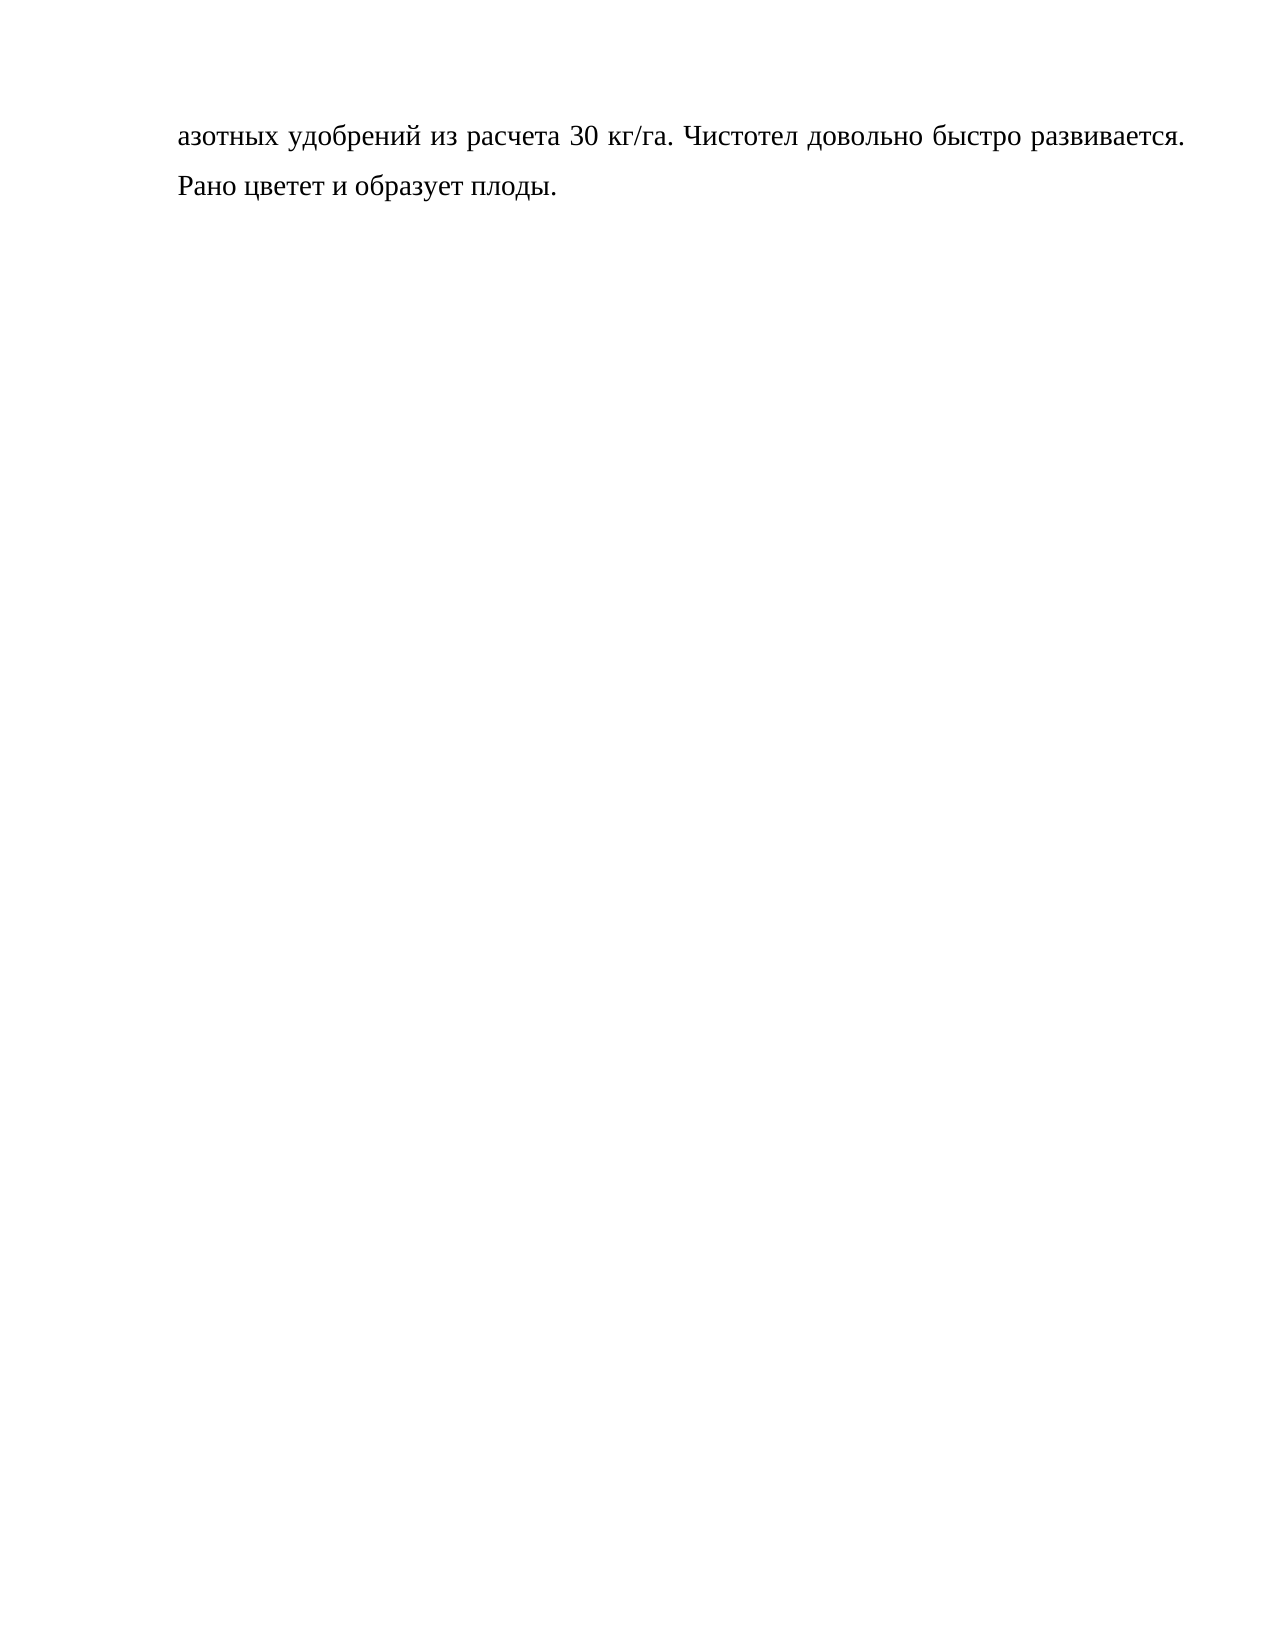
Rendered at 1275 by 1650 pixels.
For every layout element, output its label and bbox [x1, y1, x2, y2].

text [177, 118, 1186, 202]
